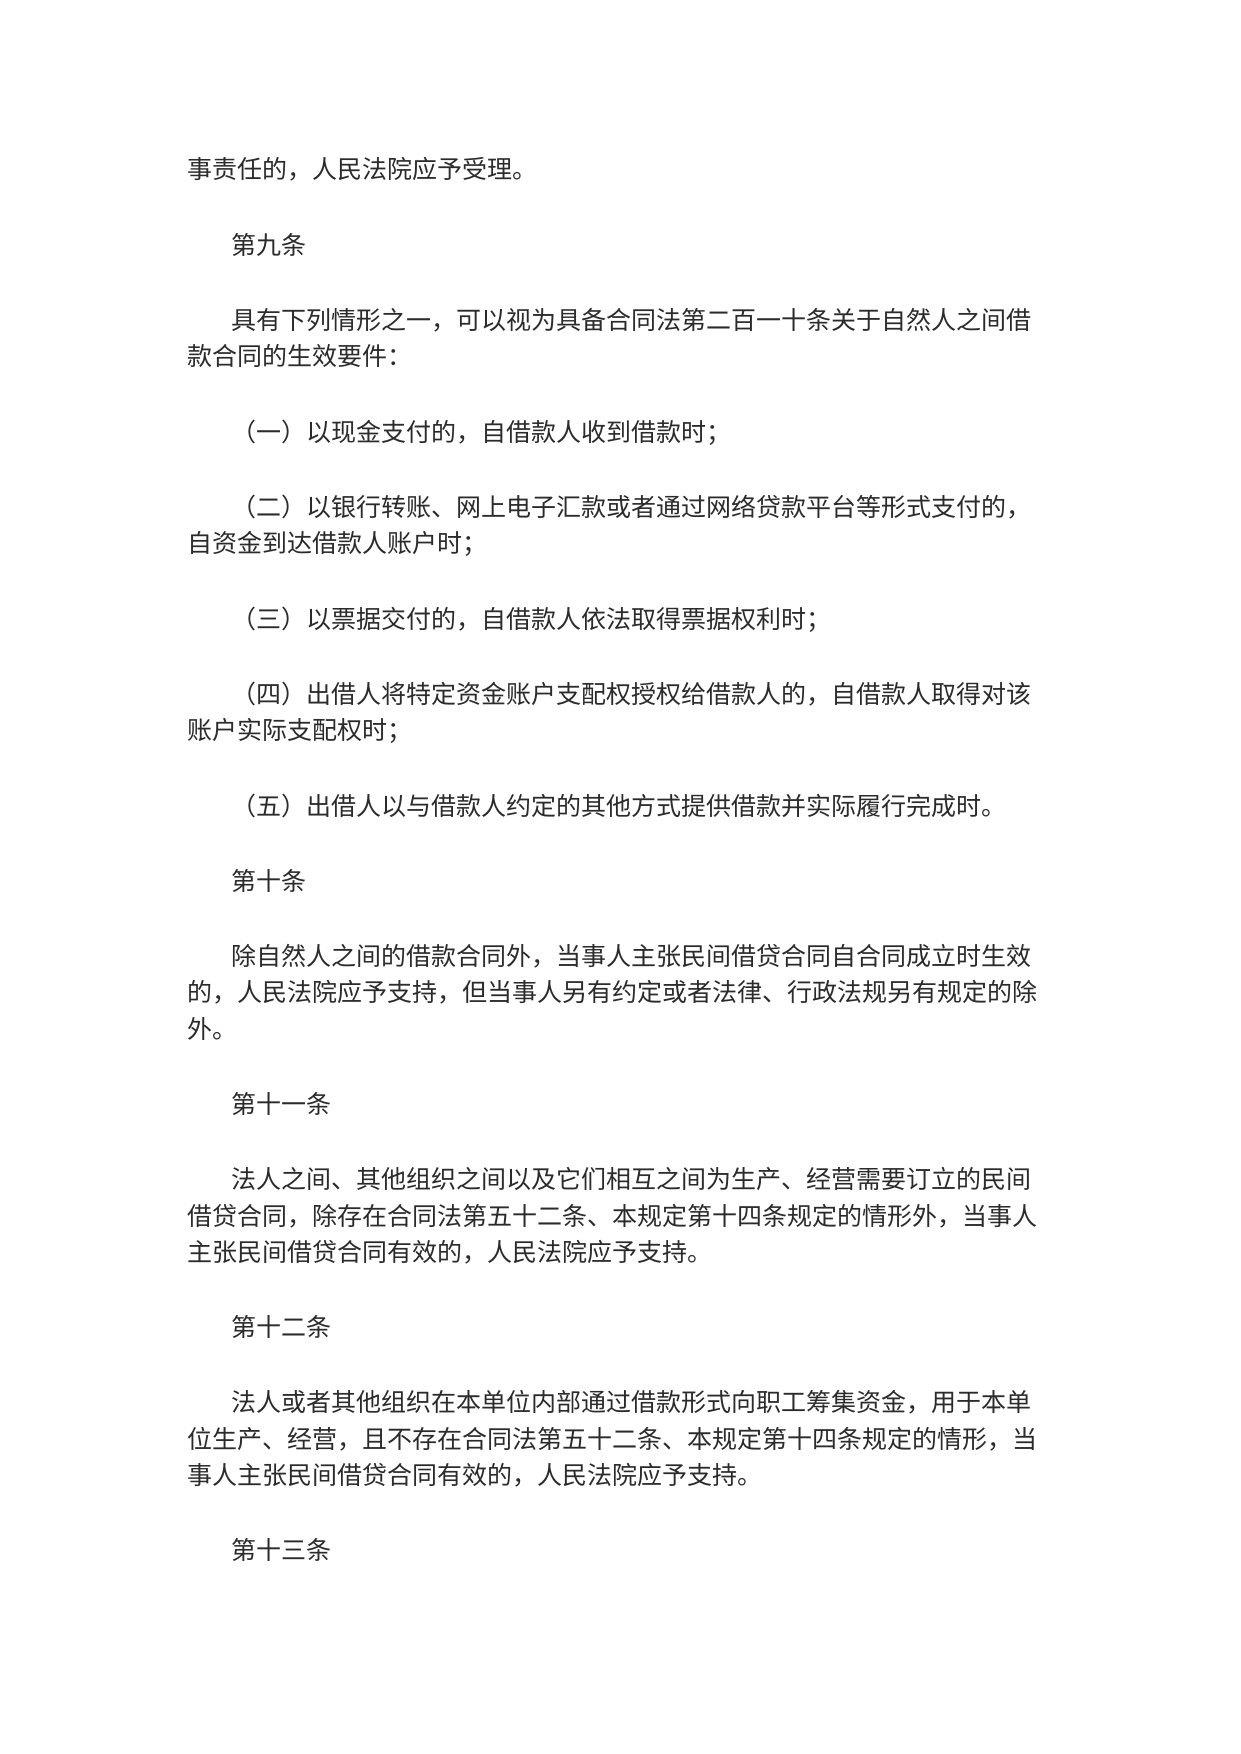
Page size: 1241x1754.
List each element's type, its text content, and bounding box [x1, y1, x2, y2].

text 除自然人之间的借款合同外，当事人主张民间借贷合同自合同成立时生效的，人民法院应予支持，但当事人另有约定或者法律、行政法规另有规定的除外。 [187, 937, 1053, 1045]
text 法人或者其他组织在本单位内部通过借款形式向职工筹集资金，用于本单位生产、经营，且不存在合同法第五十二条、本规定第十四条规定的情形，当事人主张民间借贷合同有效的，人民法院应予支持。 [187, 1383, 1053, 1492]
text 第十条 [187, 861, 1053, 897]
text （三）以票据交付的，自借款人依法取得票据权利时； [187, 599, 1053, 635]
text 第十二条 [187, 1307, 1053, 1344]
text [187, 150, 1053, 186]
text （四）出借人将特定资金账户支配权授权给借款人的，自借款人取得对该账户实际支配权时； [187, 674, 1053, 747]
text 具有下列情形之一，可以视为具备合同法第二百一十条关于自然人之间借款合同的生效要件： [187, 301, 1053, 373]
text 第十一条 [187, 1084, 1053, 1121]
text （一）以现金支付的，自借款人收到借款时； [187, 412, 1053, 448]
text （二）以银行转账、网上电子汇款或者通过网络贷款平台等形式支付的，自资金到达借款人账户时； [187, 487, 1053, 560]
text 法人之间、其他组织之间以及它们相互之间为生产、经营需要订立的民间借贷合同，除存在合同法第五十二条、本规定第十四条规定的情形外，当事人主张民间借贷合同有效的，人民法院应予支持。 [187, 1160, 1053, 1268]
text （五）出借人以与借款人约定的其他方式提供借款并实际履行完成时。 [187, 786, 1053, 822]
text 第十三条 [187, 1531, 1053, 1567]
text 第九条 [187, 225, 1053, 262]
